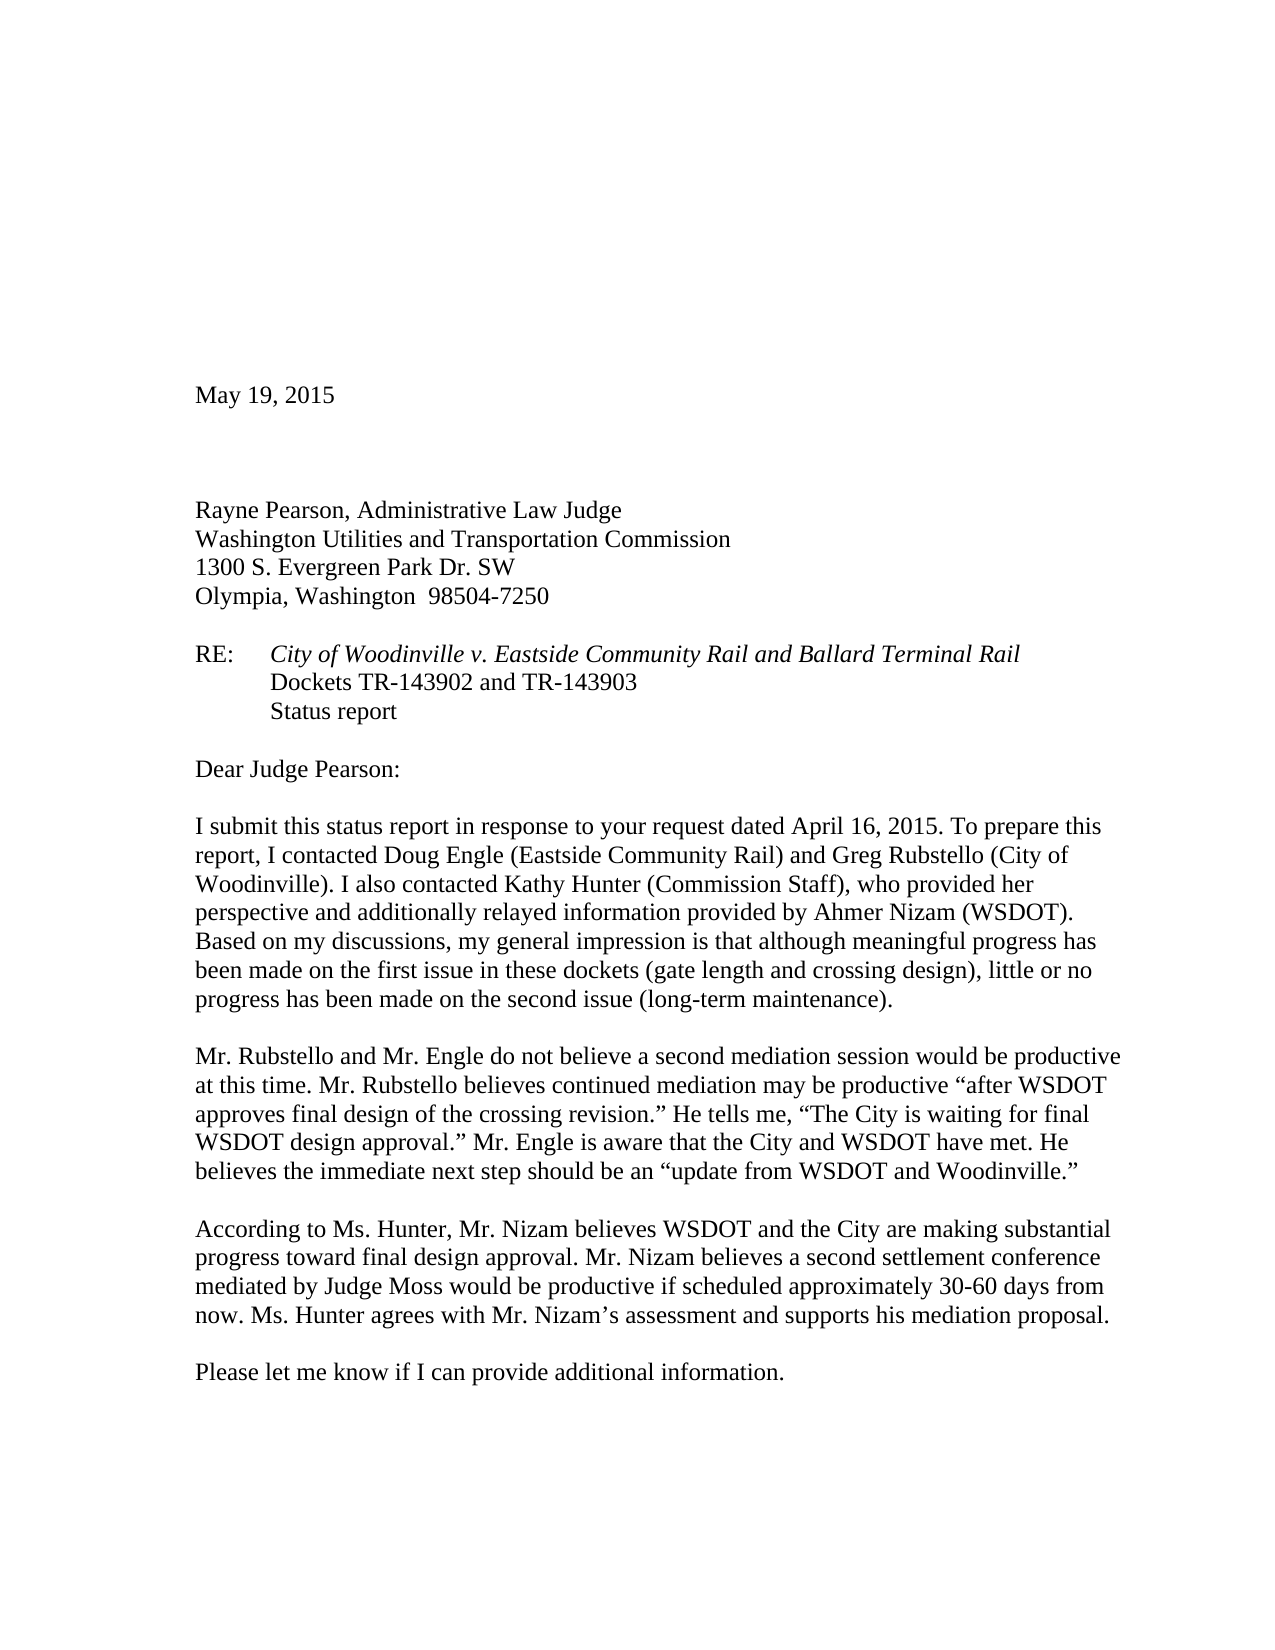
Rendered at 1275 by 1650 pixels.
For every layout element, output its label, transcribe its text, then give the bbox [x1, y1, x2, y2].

text Dear Judge Pearson: [195, 754, 1125, 782]
text Rayne Pearson, Administrative Law Judge [195, 495, 1125, 524]
text Dockets TR-143902 and TR-143903 [195, 667, 1125, 696]
text May 19, 2015 [195, 380, 1125, 409]
text I submit this status report in response to your request dated April 16, 2015. To prepare this report, I contacted Doug Engle (Eastside Community Rail) and Greg Rubstello (City of Woodinville). I also contacted Kathy Hunter (Commission Staff), who provided her perspective and additionally relayed information provided by Ahmer Nizam (WSDOT). Based on my discussions, my general impression is that although meaningful progress has been made on the first issue in these dockets (gate length and crossing design), little or no progress has been made on the second issue (long-term maintenance). [195, 811, 1125, 1012]
text Washington Utilities and Transportation Commission [195, 524, 1125, 552]
text 1300 S. Evergreen Park Dr. SW [195, 552, 1125, 581]
text According to Ms. Hunter, Mr. Nizam believes WSDOT and the City are making substantial progress toward final design approval. Mr. Nizam believes a second settlement conference mediated by Judge Moss would be productive if scheduled approximately 30-60 days from now. Ms. Hunter agrees with Mr. Nizam’s assessment and supports his mediation proposal. [195, 1214, 1125, 1329]
text Please let me know if I can provide additional information. [195, 1357, 1125, 1386]
text Olympia, Washington 98504-7250 [195, 581, 1125, 610]
text Status report [195, 696, 1125, 725]
text Mr. Rubstello and Mr. Engle do not believe a second mediation session would be productive at this time. Mr. Rubstello believes continued mediation may be productive “after WSDOT approves final design of the crossing revision.” He tells me, “The City is waiting for final WSDOT design approval.” Mr. Engle is aware that the City and WSDOT have met. He believes the immediate next step should be an “update from WSDOT and Woodinville.” [195, 1041, 1125, 1185]
text RE: City of Woodinville v. Eastside Community Rail and Ballard Terminal Rail [195, 639, 1125, 667]
